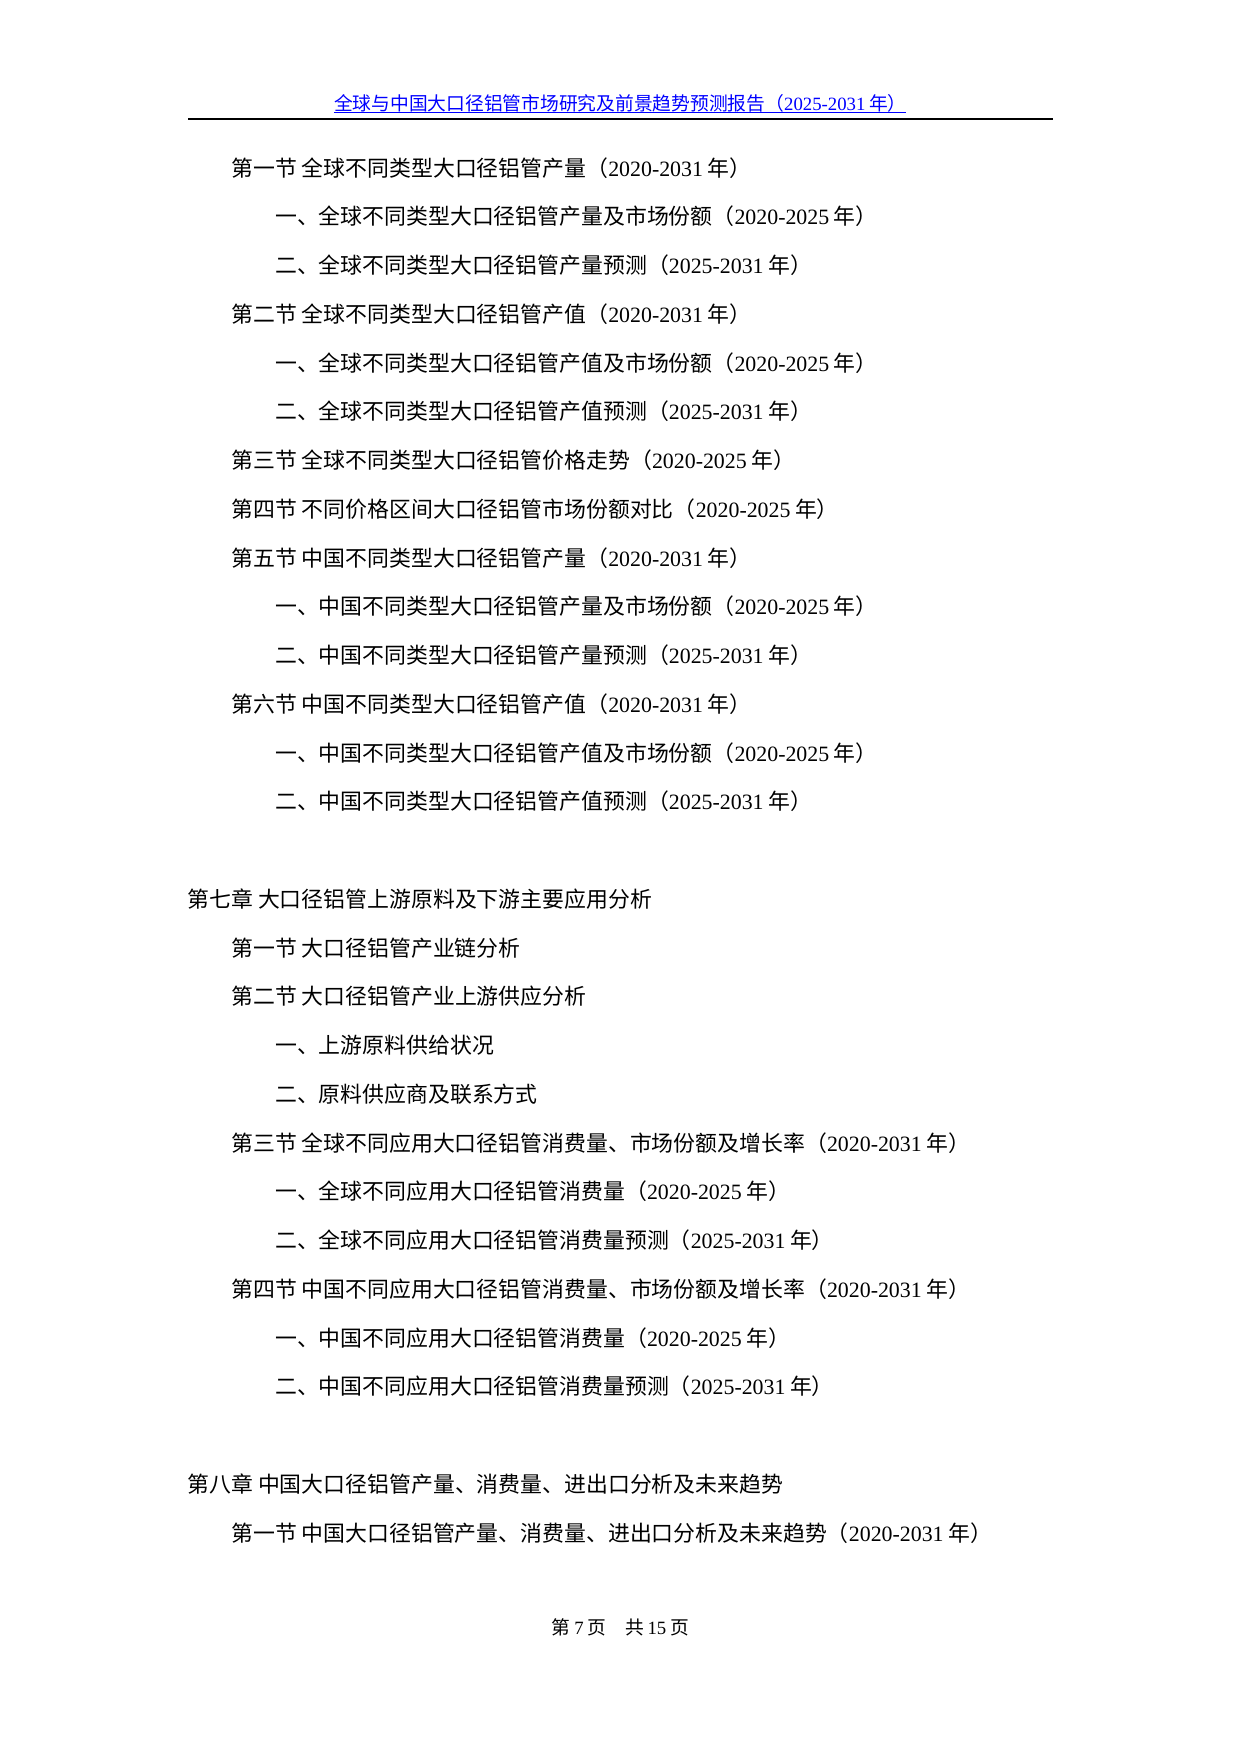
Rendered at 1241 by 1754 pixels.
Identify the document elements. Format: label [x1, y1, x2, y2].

text [187, 150, 1053, 1548]
